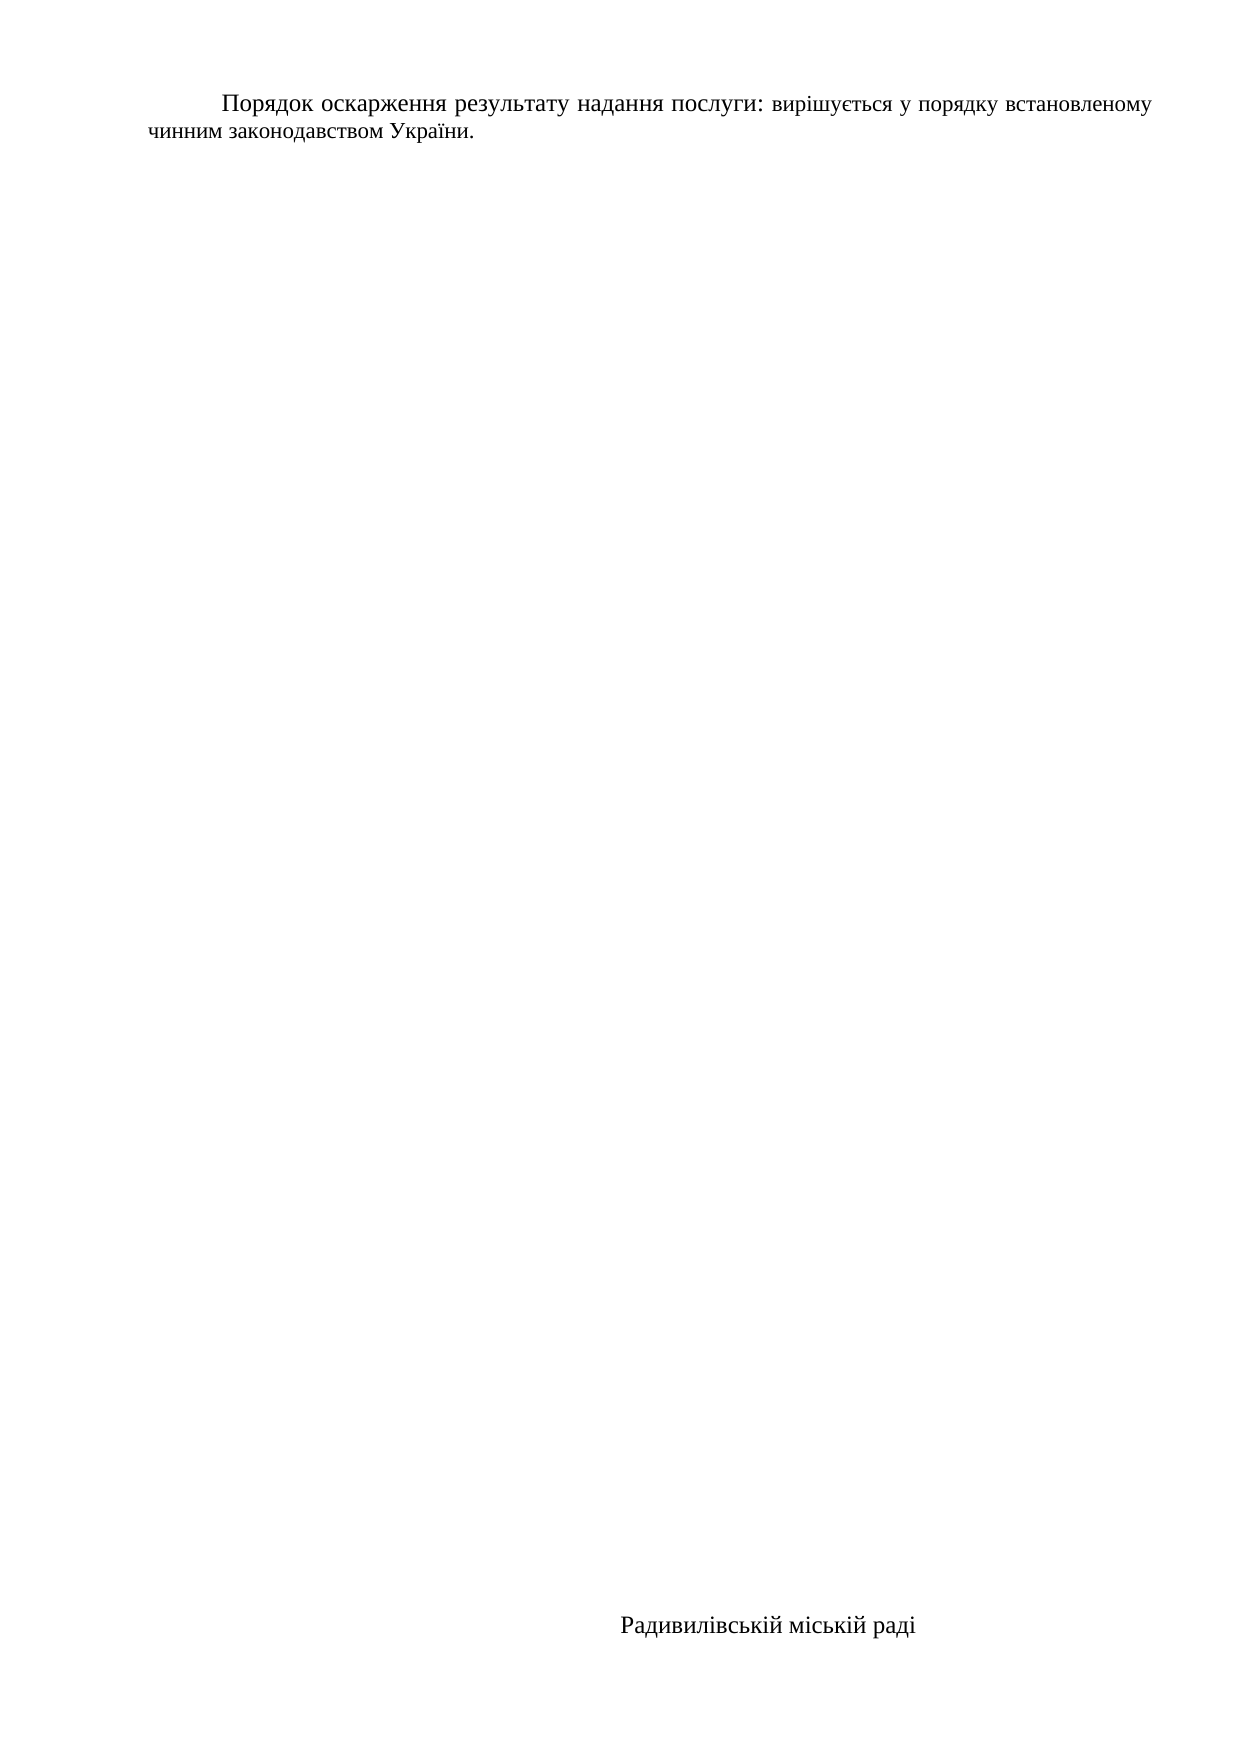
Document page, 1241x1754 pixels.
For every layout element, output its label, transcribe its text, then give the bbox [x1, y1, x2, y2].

text Радивилівській міській раді [620, 1610, 1152, 1639]
text Порядок оскарження результату надання послуги: вирішується у порядку встановленому чинним законодавством України. [148, 88, 1152, 144]
